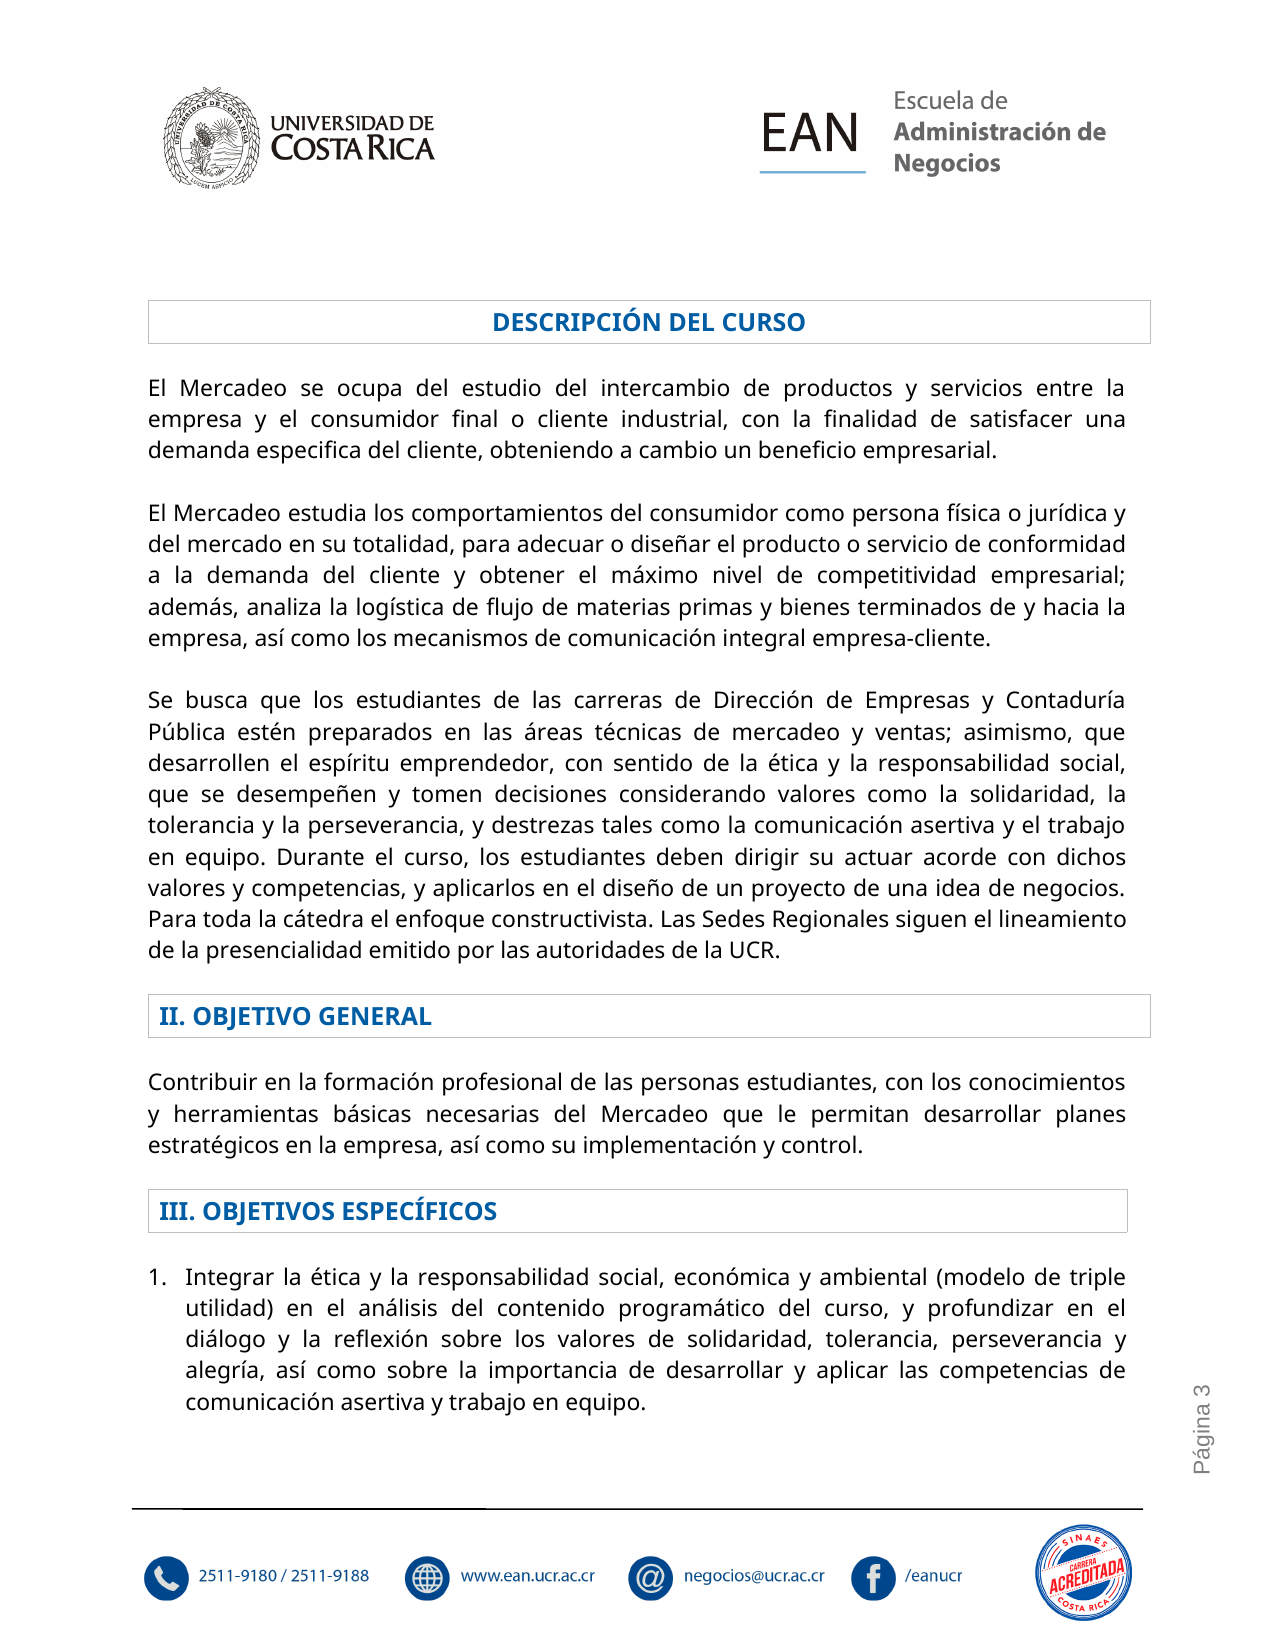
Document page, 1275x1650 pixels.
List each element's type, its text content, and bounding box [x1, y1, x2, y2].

picture [0, 1514, 1275, 1633]
table_header III. OBJETIVOS ESPECÍFICOS [149, 1190, 1127, 1232]
text El Mercadeo se ocupa del estudio del intercambio de productos y servicios entre la empresa y el consumidor final o cliente industrial, con la finalidad de satisfacer una demanda especifica del cliente, obteniendo a cambio un beneficio empresarial. [148, 372, 1127, 466]
table_header DESCRIPCIÓN DEL CURSO [149, 301, 1150, 343]
text El Mercadeo estudia los comportamientos del consumidor como persona física o jurídica y del mercado en su totalidad, para adecuar o diseñar el producto o servicio de conformidad a la demanda del cliente y obtener el máximo nivel de competitividad empresarial; además, analiza la logística de flujo de materias primas y bienes terminados de y hacia la empresa, así como los mecanismos de comunicación integral empresa-cliente. [148, 497, 1127, 653]
text Contribuir en la formación profesional de las personas estudiantes, con los conocimientos y herramientas básicas necesarias del Mercadeo que le permitan desarrollar planes estratégicos en la empresa, así como su implementación y control. [148, 1066, 1127, 1160]
picture [750, 73, 1123, 196]
picture [147, 78, 445, 196]
table_header II. OBJETIVO GENERAL [149, 995, 1150, 1037]
text Se busca que los estudiantes de las carreras de Dirección de Empresas y Contaduría Pública estén preparados en las áreas técnicas de mercadeo y ventas; asimismo, que desarrollen el espíritu emprendedor, con sentido de la ética y la responsabilidad social, que se desempeñen y tomen decisiones considerando valores como la solidaridad, la tolerancia y la perseverancia, y destrezas tales como la comunicación asertiva y el trabajo en equipo. Durante el curso, los estudiantes deben dirigir su actuar acorde con dichos valores y competencias, y aplicarlos en el diseño de un proyecto de una idea de negocios. Para toda la cátedra el enfoque constructivista. Las Sedes Regionales siguen el lineamiento de la presencialidad emitido por las autoridades de la UCR. [148, 684, 1127, 966]
list Integrar la ética y la responsabilidad social, económica y ambiental (modelo de triple utilidad) en el análisis del contenido programático del curso, y profundizar en el diálogo y la reflexión sobre los valores de solidaridad, tolerancia, perseverancia y alegría, así como sobre la importancia de desarrollar y aplicar las competencias de comunicación asertiva y trabajo en equipo. [148, 1261, 1127, 1417]
